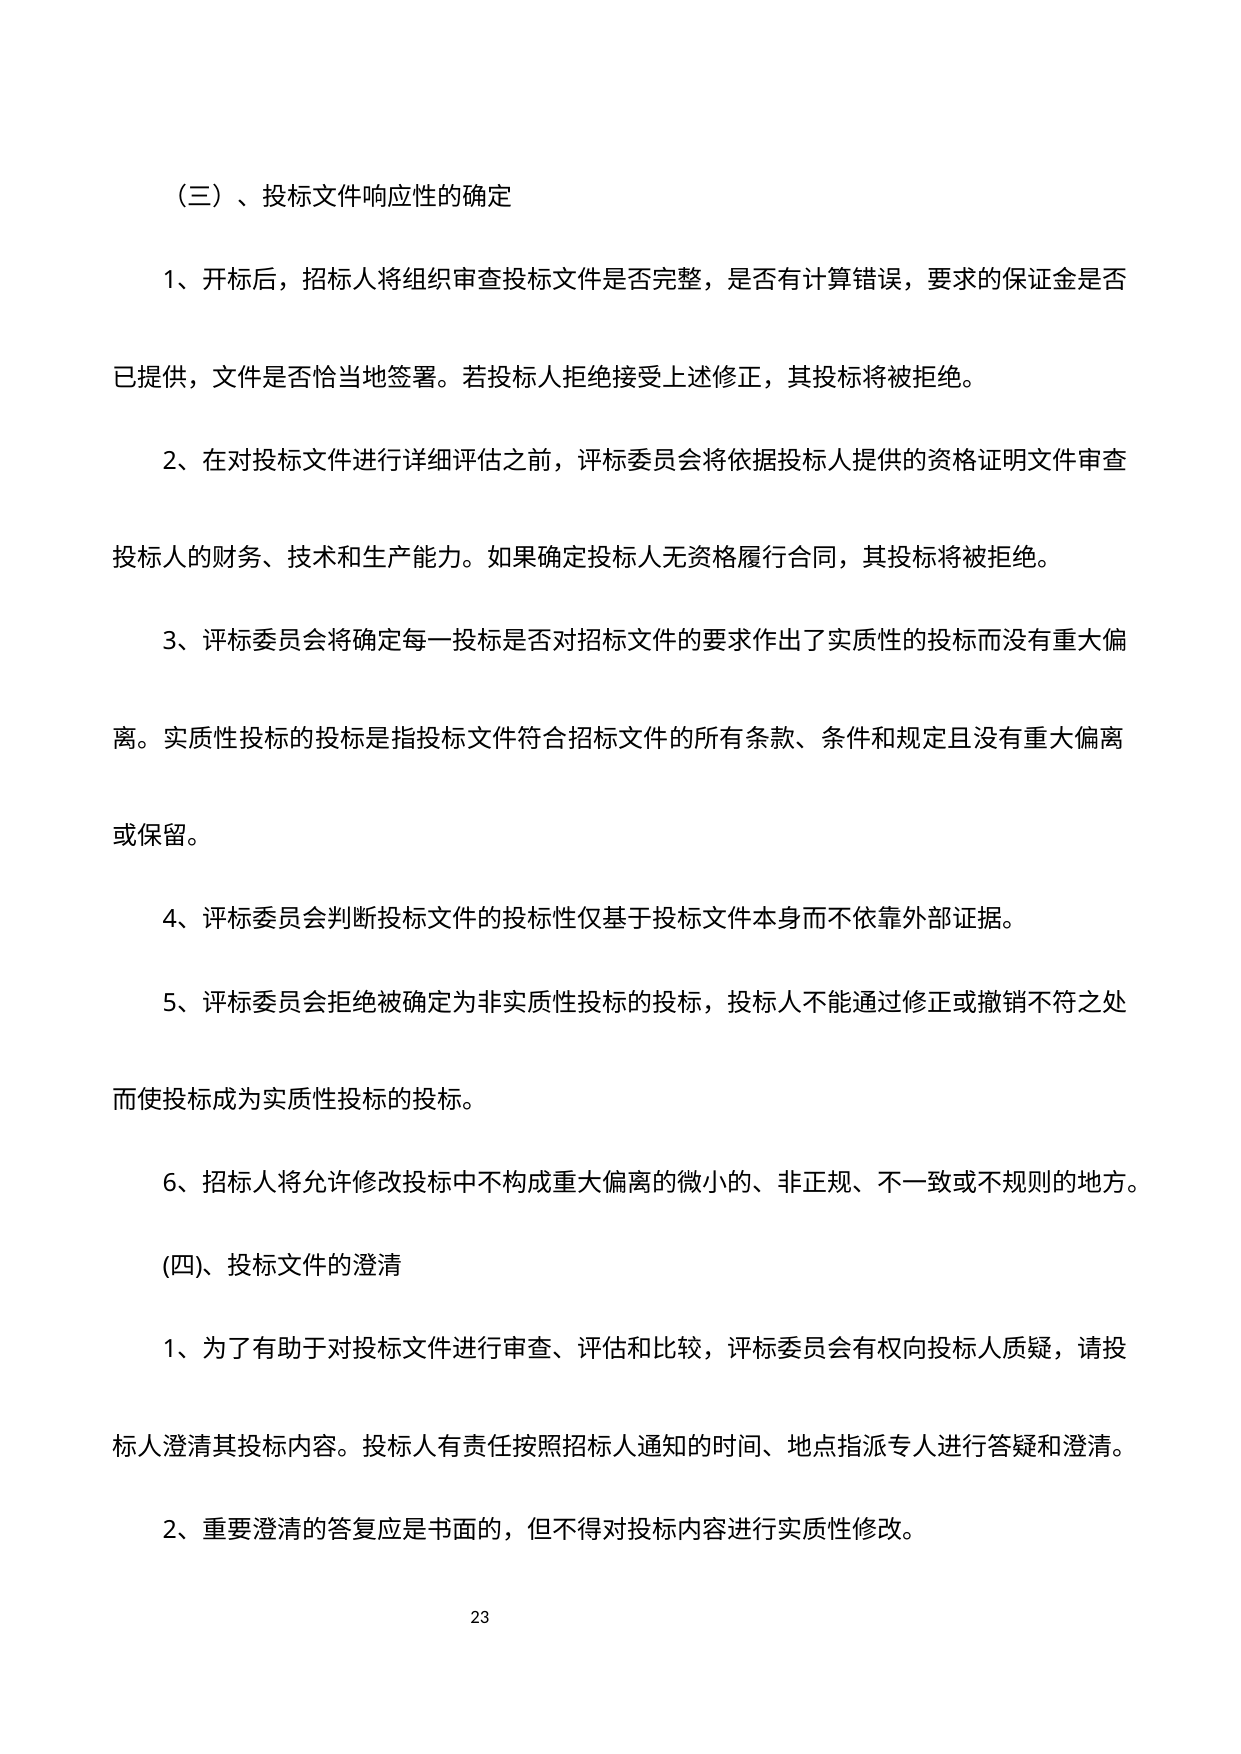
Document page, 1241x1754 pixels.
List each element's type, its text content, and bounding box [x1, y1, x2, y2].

text 4、评标委员会判断投标文件的投标性仅基于投标文件本身而不依靠外部证据。 [112, 884, 1128, 949]
text 1、为了有助于对投标文件进行审查、评估和比较，评标委员会有权向投标人质疑，请投标人澄清其投标内容。投标人有责任按照招标人通知的时间、地点指派专人进行答疑和澄清。 [112, 1314, 1128, 1477]
text 6、招标人将允许修改投标中不构成重大偏离的微小的、非正规、不一致或不规则的地方。 [112, 1148, 1128, 1213]
text 2、在对投标文件进行详细评估之前，评标委员会将依据投标人提供的资格证明文件审查投标人的财务、技术和生产能力。如果确定投标人无资格履行合同，其投标将被拒绝。 [112, 426, 1128, 588]
text 2、重要澄清的答复应是书面的，但不得对投标内容进行实质性修改。 [112, 1495, 1128, 1560]
text (四)、投标文件的澄清 [112, 1231, 1128, 1296]
text （三）、投标文件响应性的确定 [112, 162, 1128, 227]
text 3、评标委员会将确定每一投标是否对招标文件的要求作出了实质性的投标而没有重大偏离。实质性投标的投标是指投标文件符合招标文件的所有条款、条件和规定且没有重大偏离或保留。 [112, 606, 1128, 866]
text 1、开标后，招标人将组织审查投标文件是否完整，是否有计算错误，要求的保证金是否已提供，文件是否恰当地签署。若投标人拒绝接受上述修正，其投标将被拒绝。 [112, 245, 1128, 408]
text 5、评标委员会拒绝被确定为非实质性投标的投标，投标人不能通过修正或撤销不符之处而使投标成为实质性投标的投标。 [112, 968, 1128, 1130]
